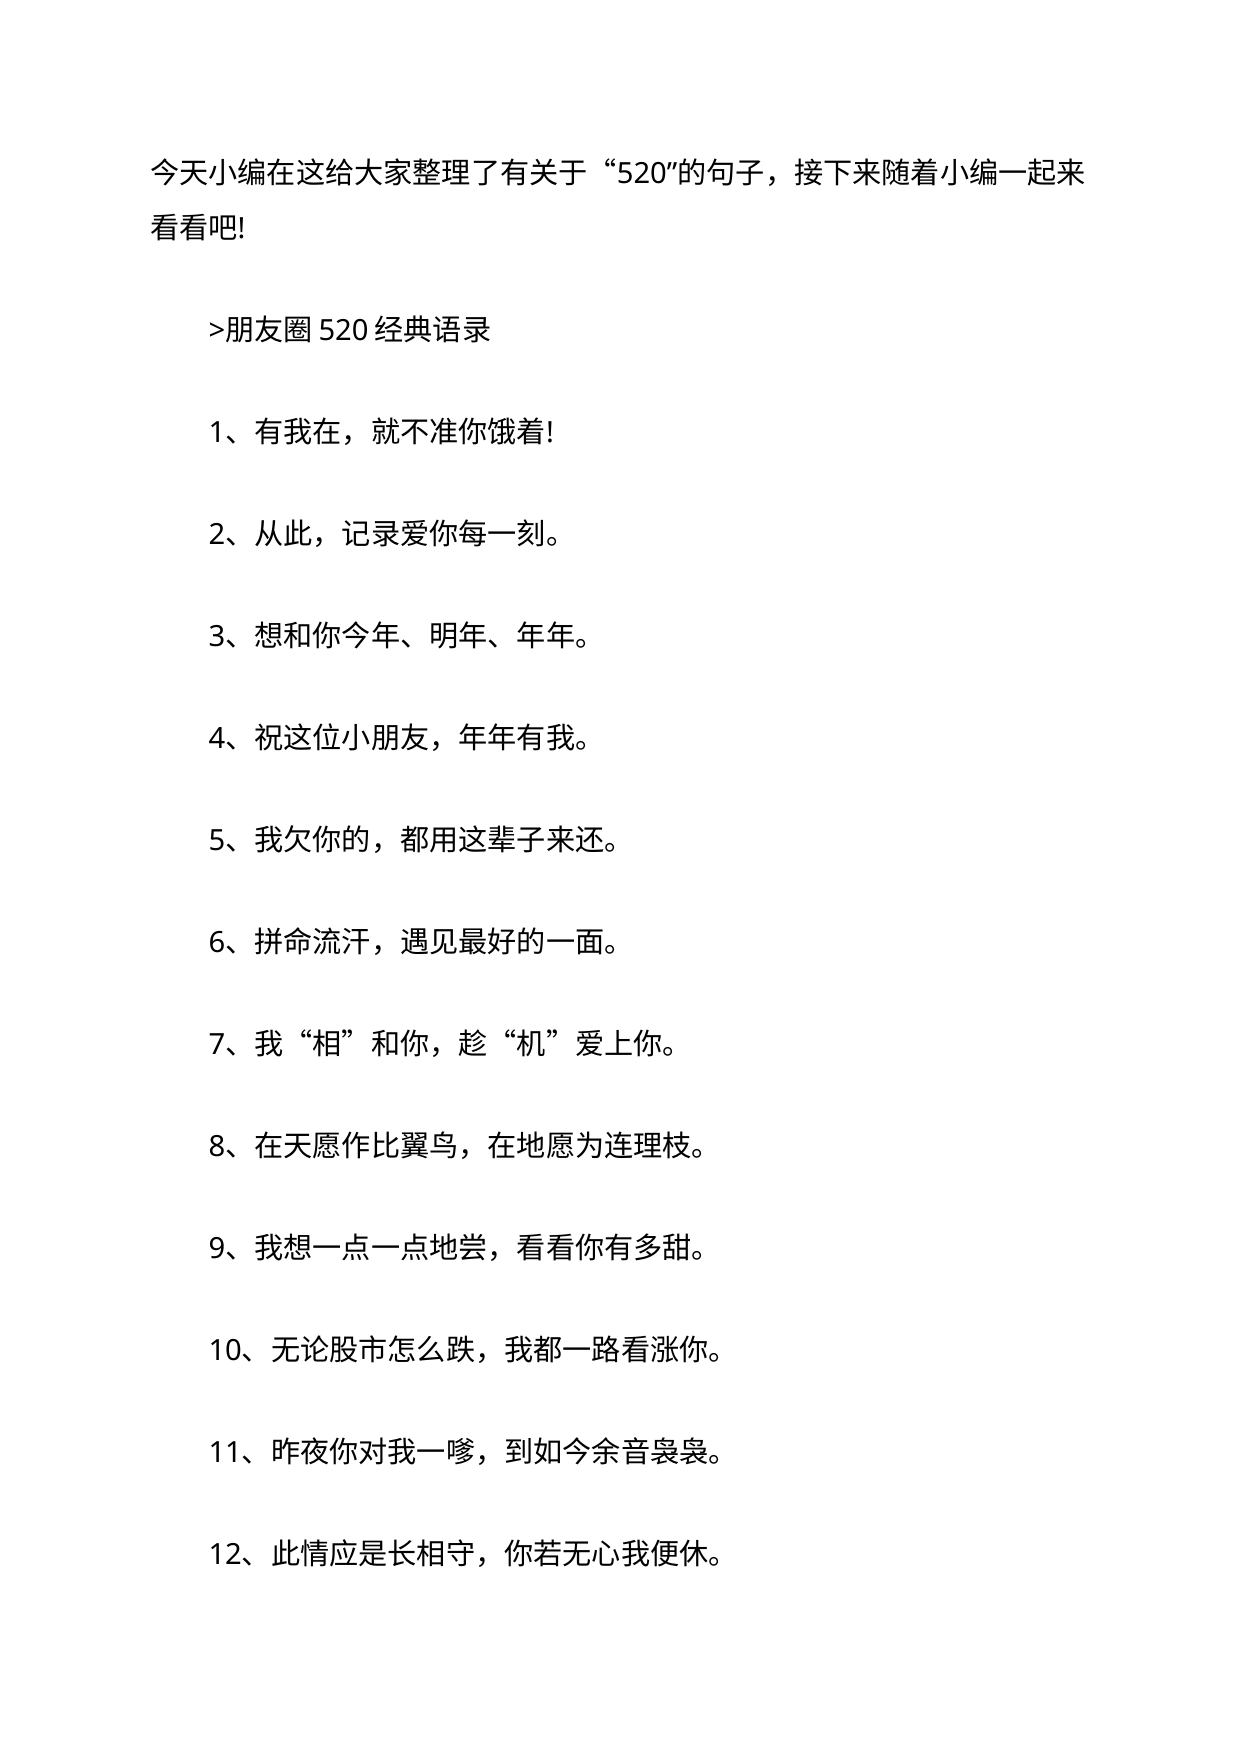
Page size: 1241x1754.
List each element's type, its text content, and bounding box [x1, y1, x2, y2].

text 5、我欠你的，都用这辈子来还。 [150, 817, 1090, 859]
text 10、无论股市怎么跌，我都一路看涨你。 [150, 1327, 1090, 1369]
text 9、我想一点一点地尝，看看你有多甜。 [150, 1225, 1090, 1267]
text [150, 150, 1090, 247]
text 3、想和你今年、明年、年年。 [150, 613, 1090, 655]
text 12、此情应是长相守，你若无心我便休。 [150, 1531, 1090, 1573]
text 2、从此，记录爱你每一刻。 [150, 511, 1090, 553]
text 4、祝这位小朋友，年年有我。 [150, 715, 1090, 757]
text >朋友圈520经典语录 [150, 307, 1090, 349]
text 11、昨夜你对我一嗲，到如今余音袅袅。 [150, 1429, 1090, 1471]
text 1、有我在，就不准你饿着! [150, 409, 1090, 451]
text 7、我“相”和你，趁“机”爱上你。 [150, 1021, 1090, 1063]
text 8、在天愿作比翼鸟，在地愿为连理枝。 [150, 1123, 1090, 1165]
text 6、拼命流汗，遇见最好的一面。 [150, 919, 1090, 961]
